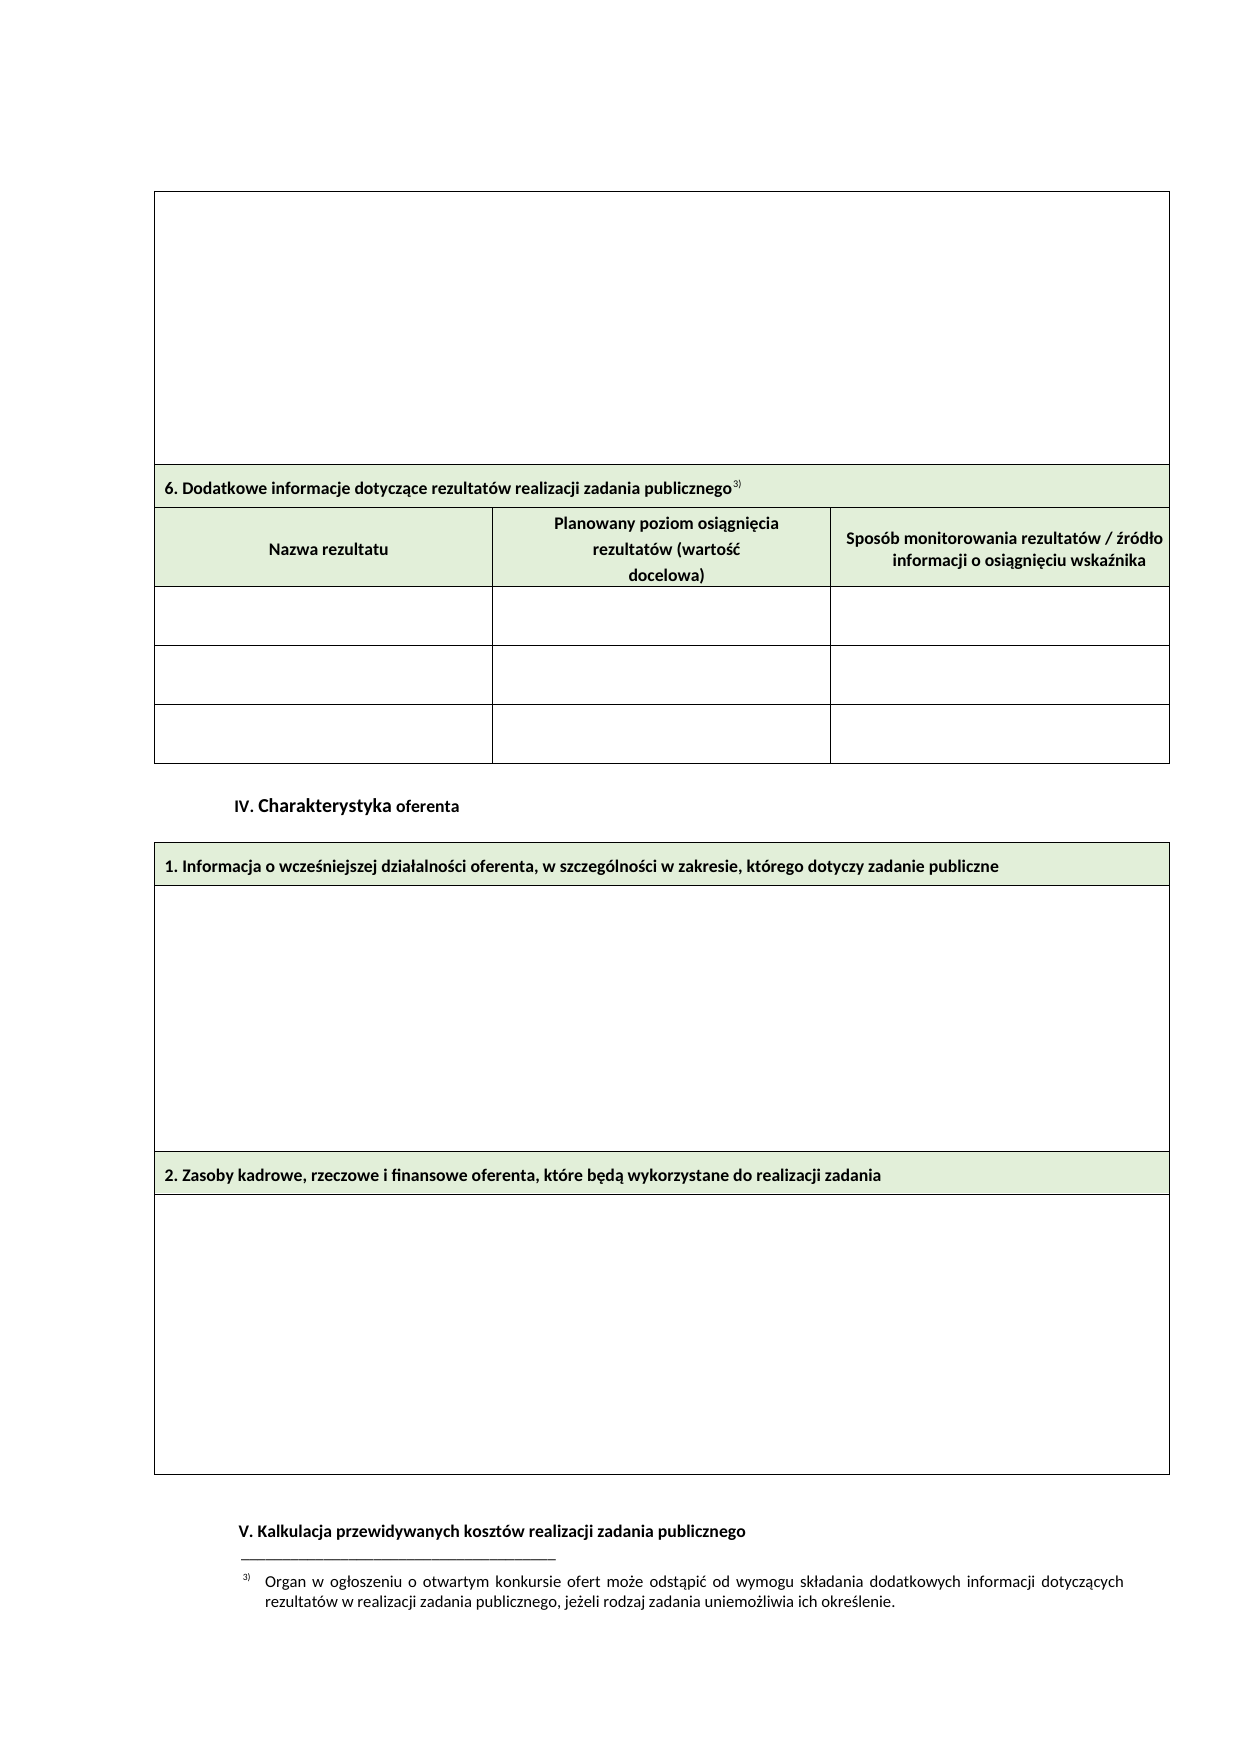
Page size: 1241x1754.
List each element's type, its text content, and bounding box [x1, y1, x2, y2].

table_cell [155, 705, 492, 763]
table_cell [493, 587, 830, 644]
table_cell Planowany poziom osiągnięcia rezultatów (wartość docelowa) [493, 508, 830, 586]
table_cell [831, 587, 1169, 644]
table_cell V. Kalkulacja przewidywanych kosztów realizacji zadania publicznego ______________________________________ 3) Organ w ogłoszeniu o otwartym konkursie ofert może odstąpić od wymogu składania dodatkowych informacji dotyczących rezultatów w realizacji zadania publicznego, jeżeli rodzaj zadania uniemożliwia ich określenie. [155, 1475, 1169, 1612]
table_cell [493, 705, 830, 763]
table_cell [155, 646, 492, 704]
table_cell [155, 886, 1169, 1151]
table_cell [831, 646, 1169, 704]
table_cell [831, 705, 1169, 763]
table_cell Nazwa rezultatu [155, 508, 492, 586]
table_cell 1. Informacja o wcześniejszej działalności oferenta, w szczególności w zakresie, którego dotyczy zadanie publiczne [155, 843, 1169, 885]
table_cell [155, 1195, 1169, 1474]
table_cell [155, 587, 492, 644]
table_cell Sposób monitorowania rezultatów / źródło informacji o osiągnięciu wskaźnika [831, 508, 1169, 586]
table_header [155, 192, 1169, 464]
table_cell 6. Dodatkowe informacje dotyczące rezultatów realizacji zadania publicznego3) [155, 465, 1169, 507]
table_cell 2. Zasoby kadrowe, rzeczowe i finansowe oferenta, które będą wykorzystane do realizacji zadania [155, 1152, 1169, 1193]
table_cell IV. Charakterystyka oferenta [155, 764, 1169, 842]
table_cell [493, 646, 830, 704]
